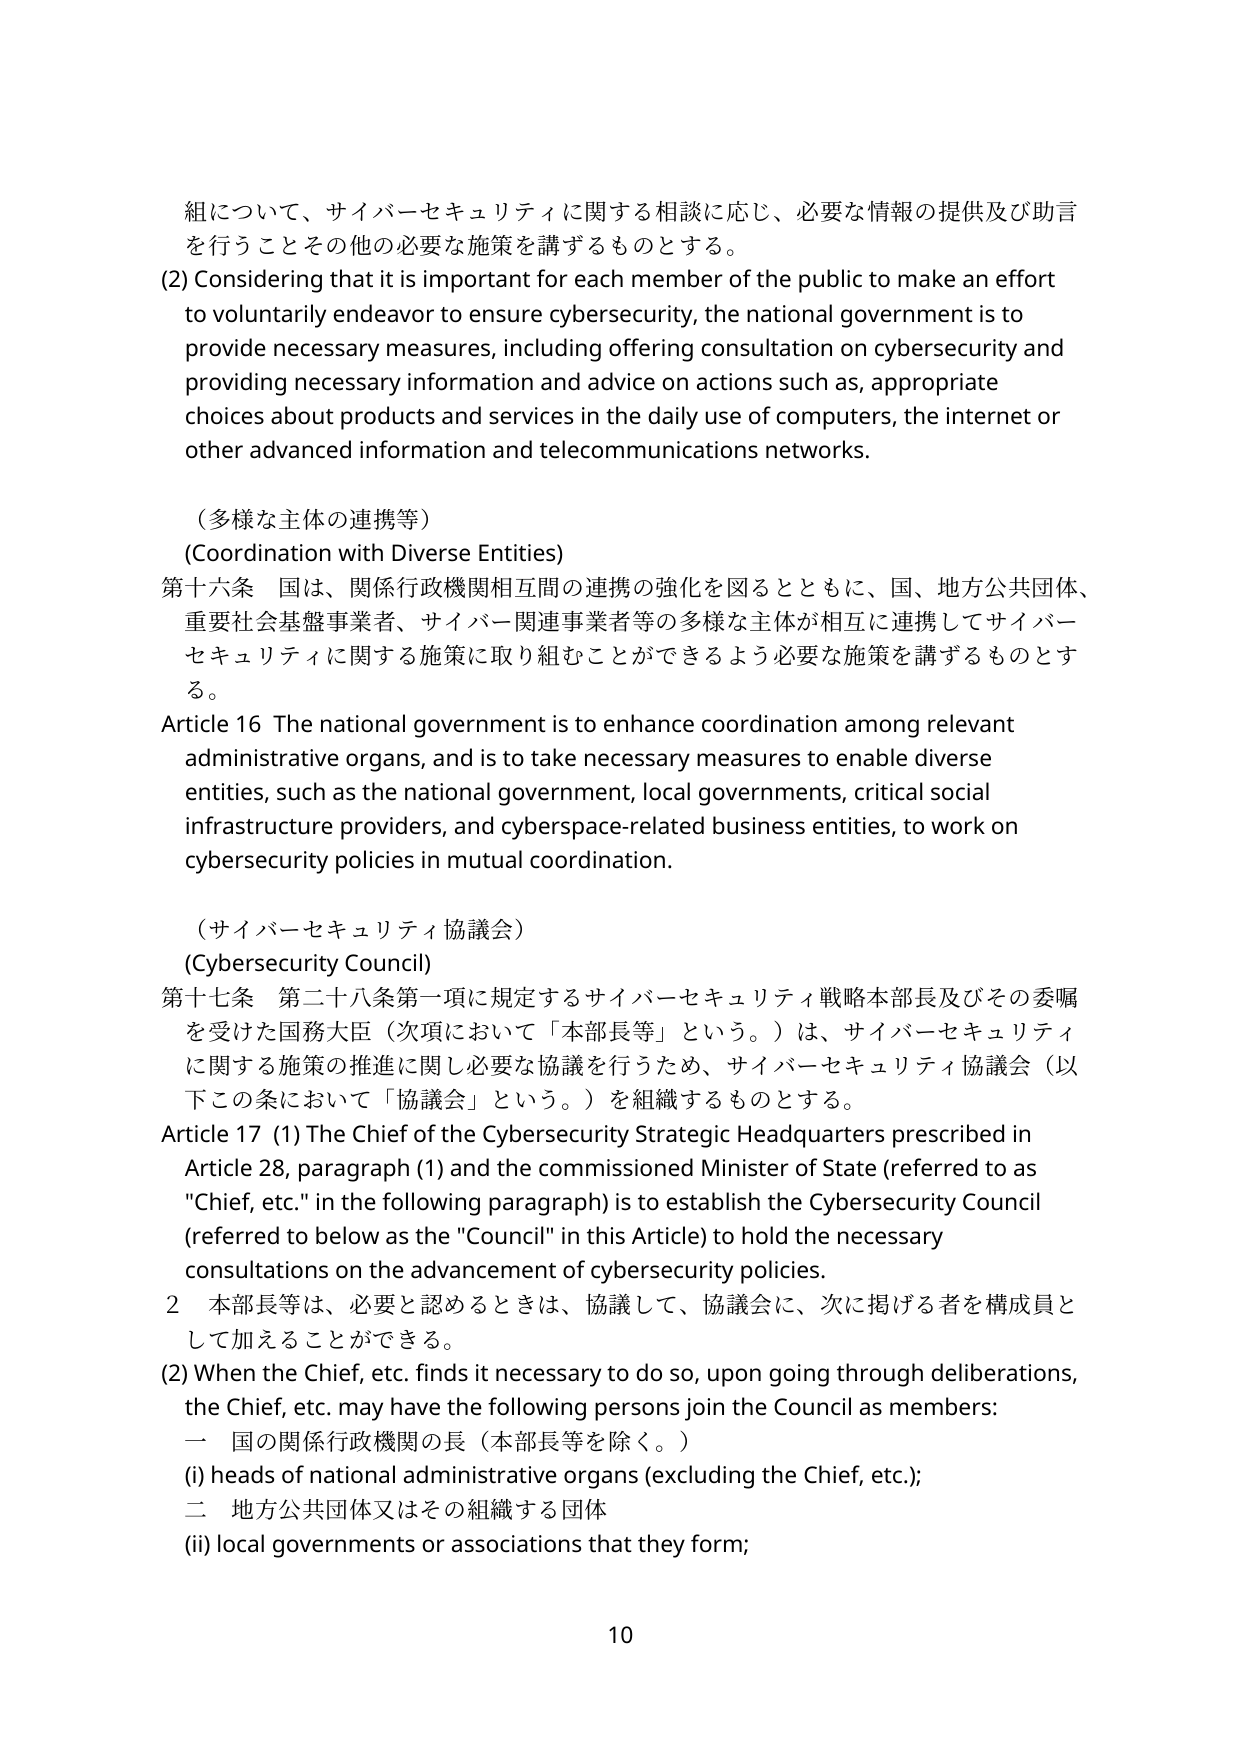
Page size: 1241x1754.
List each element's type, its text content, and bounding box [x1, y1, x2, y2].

text (Coordination with Diverse Entities) [184, 535, 1079, 569]
text (Cybersecurity Council) [184, 945, 1079, 979]
text (2) Considering that it is important for each member of the public to make an effort to voluntarily endeavor to ensure cybersecurity, the national government is to provide necessary measures, including offering consultation on cybersecurity and providing necessary information and advice on actions such as, appropriate choices about products and services in the daily use of computers, the internet or other advanced information and telecommunications networks. [161, 262, 1079, 467]
text 一 国の関係行政機関の長（本部長等を除く。） [184, 1424, 1079, 1458]
text 二 地方公共団体又はその組織する団体 [184, 1492, 1079, 1526]
text (2) When the Chief, etc. finds it necessary to do so, upon going through deliberations, the Chief, etc. may have the following persons join the Council as members: [161, 1355, 1079, 1424]
text （多様な主体の連携等） [184, 501, 1079, 535]
text 第十六条 国は、関係行政機関相互間の連携の強化を図るとともに、国、地方公共団体、重要社会基盤事業者、サイバー関連事業者等の多様な主体が相互に連携してサイバーセキュリティに関する施策に取り組むことができるよう必要な施策を講ずるものとする。 [161, 569, 1079, 706]
text Article 17 (1) The Chief of the Cybersecurity Strategic Headquarters prescribed in Article 28, paragraph (1) and the commissioned Minister of State (referred to as "Chief, etc." in the following paragraph) is to establish the Cybersecurity Council (referred to below as the "Council" in this Article) to hold the necessary consultations on the advancement of cybersecurity policies. [161, 1116, 1079, 1287]
text (i) heads of national administrative organs (excluding the Chief, etc.); [184, 1458, 1079, 1492]
text （サイバーセキュリティ協議会） [184, 911, 1079, 945]
text ２ 本部長等は、必要と認めるときは、協議して、協議会に、次に掲げる者を構成員として加えることができる。 [161, 1287, 1079, 1355]
text Article 16 The national government is to enhance coordination among relevant administrative organs, and is to take necessary measures to enable diverse entities, such as the national government, local governments, critical social infrastructure providers, and cyberspace-related business entities, to work on cybersecurity policies in mutual coordination. [161, 706, 1079, 877]
text (ii) local governments or associations that they form; [184, 1526, 1079, 1560]
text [161, 194, 1079, 262]
text 第十七条 第二十八条第一項に規定するサイバーセキュリティ戦略本部長及びその委嘱を受けた国務大臣（次項において「本部長等」という。）は、サイバーセキュリティに関する施策の推進に関し必要な協議を行うため、サイバーセキュリティ協議会（以下この条において「協議会」という。）を組織するものとする。 [161, 979, 1079, 1116]
